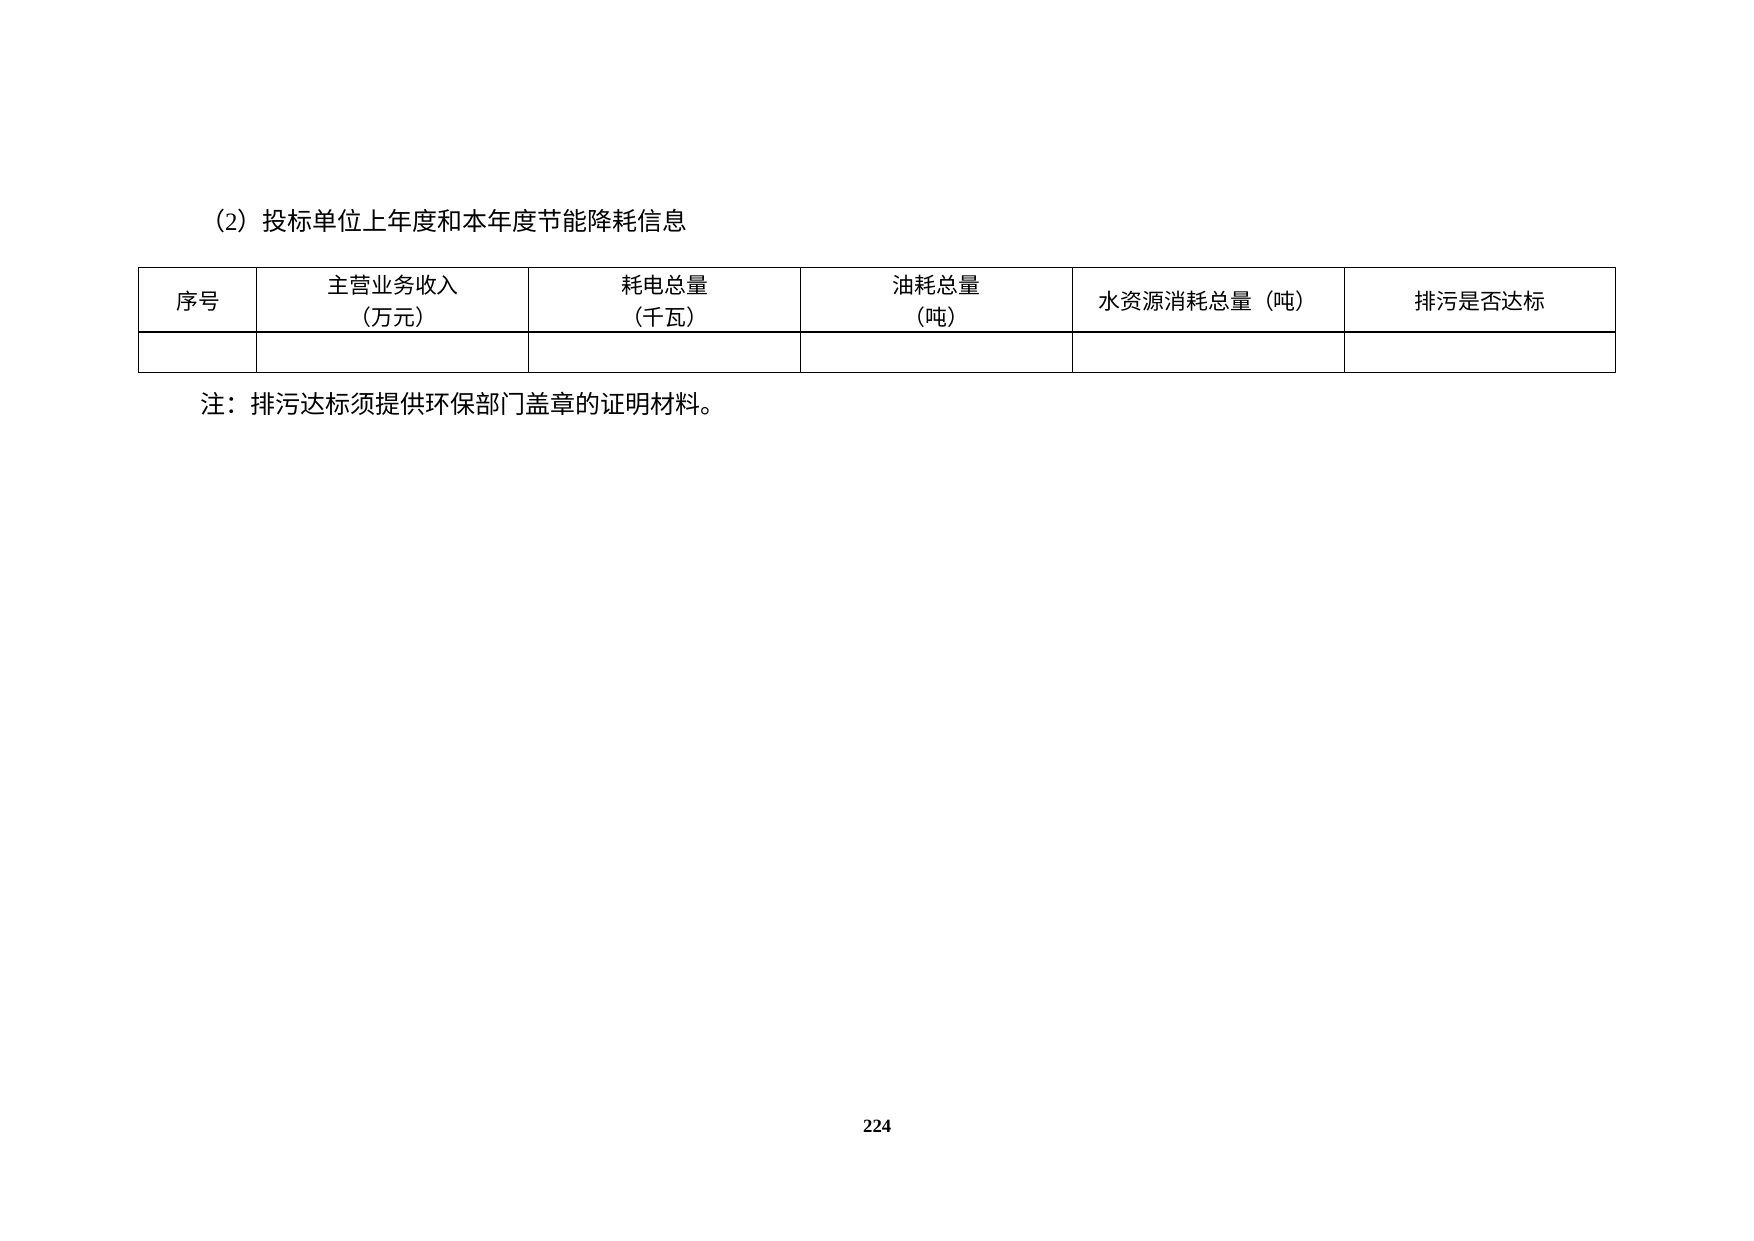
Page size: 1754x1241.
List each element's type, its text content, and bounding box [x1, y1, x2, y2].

table_cell [529, 333, 800, 372]
list （2）投标单位上年度和本年度节能降耗信息 [150, 189, 1604, 249]
table_cell [1345, 333, 1615, 372]
list 注：排污达标须提供环保部门盖章的证明材料。 [150, 373, 1604, 433]
table_header 序号 [139, 268, 256, 331]
table_cell [257, 333, 528, 372]
table_header 主营业务收入 （万元） [257, 268, 528, 331]
table_header 油耗总量 （吨） [801, 268, 1072, 331]
table_header 耗电总量 （千瓦） [529, 268, 800, 331]
table_cell [139, 333, 256, 372]
table_header 水资源消耗总量（吨） [1073, 268, 1344, 331]
table_header 排污是否达标 [1345, 268, 1615, 331]
table_cell [801, 333, 1072, 372]
table_cell [1073, 333, 1344, 372]
